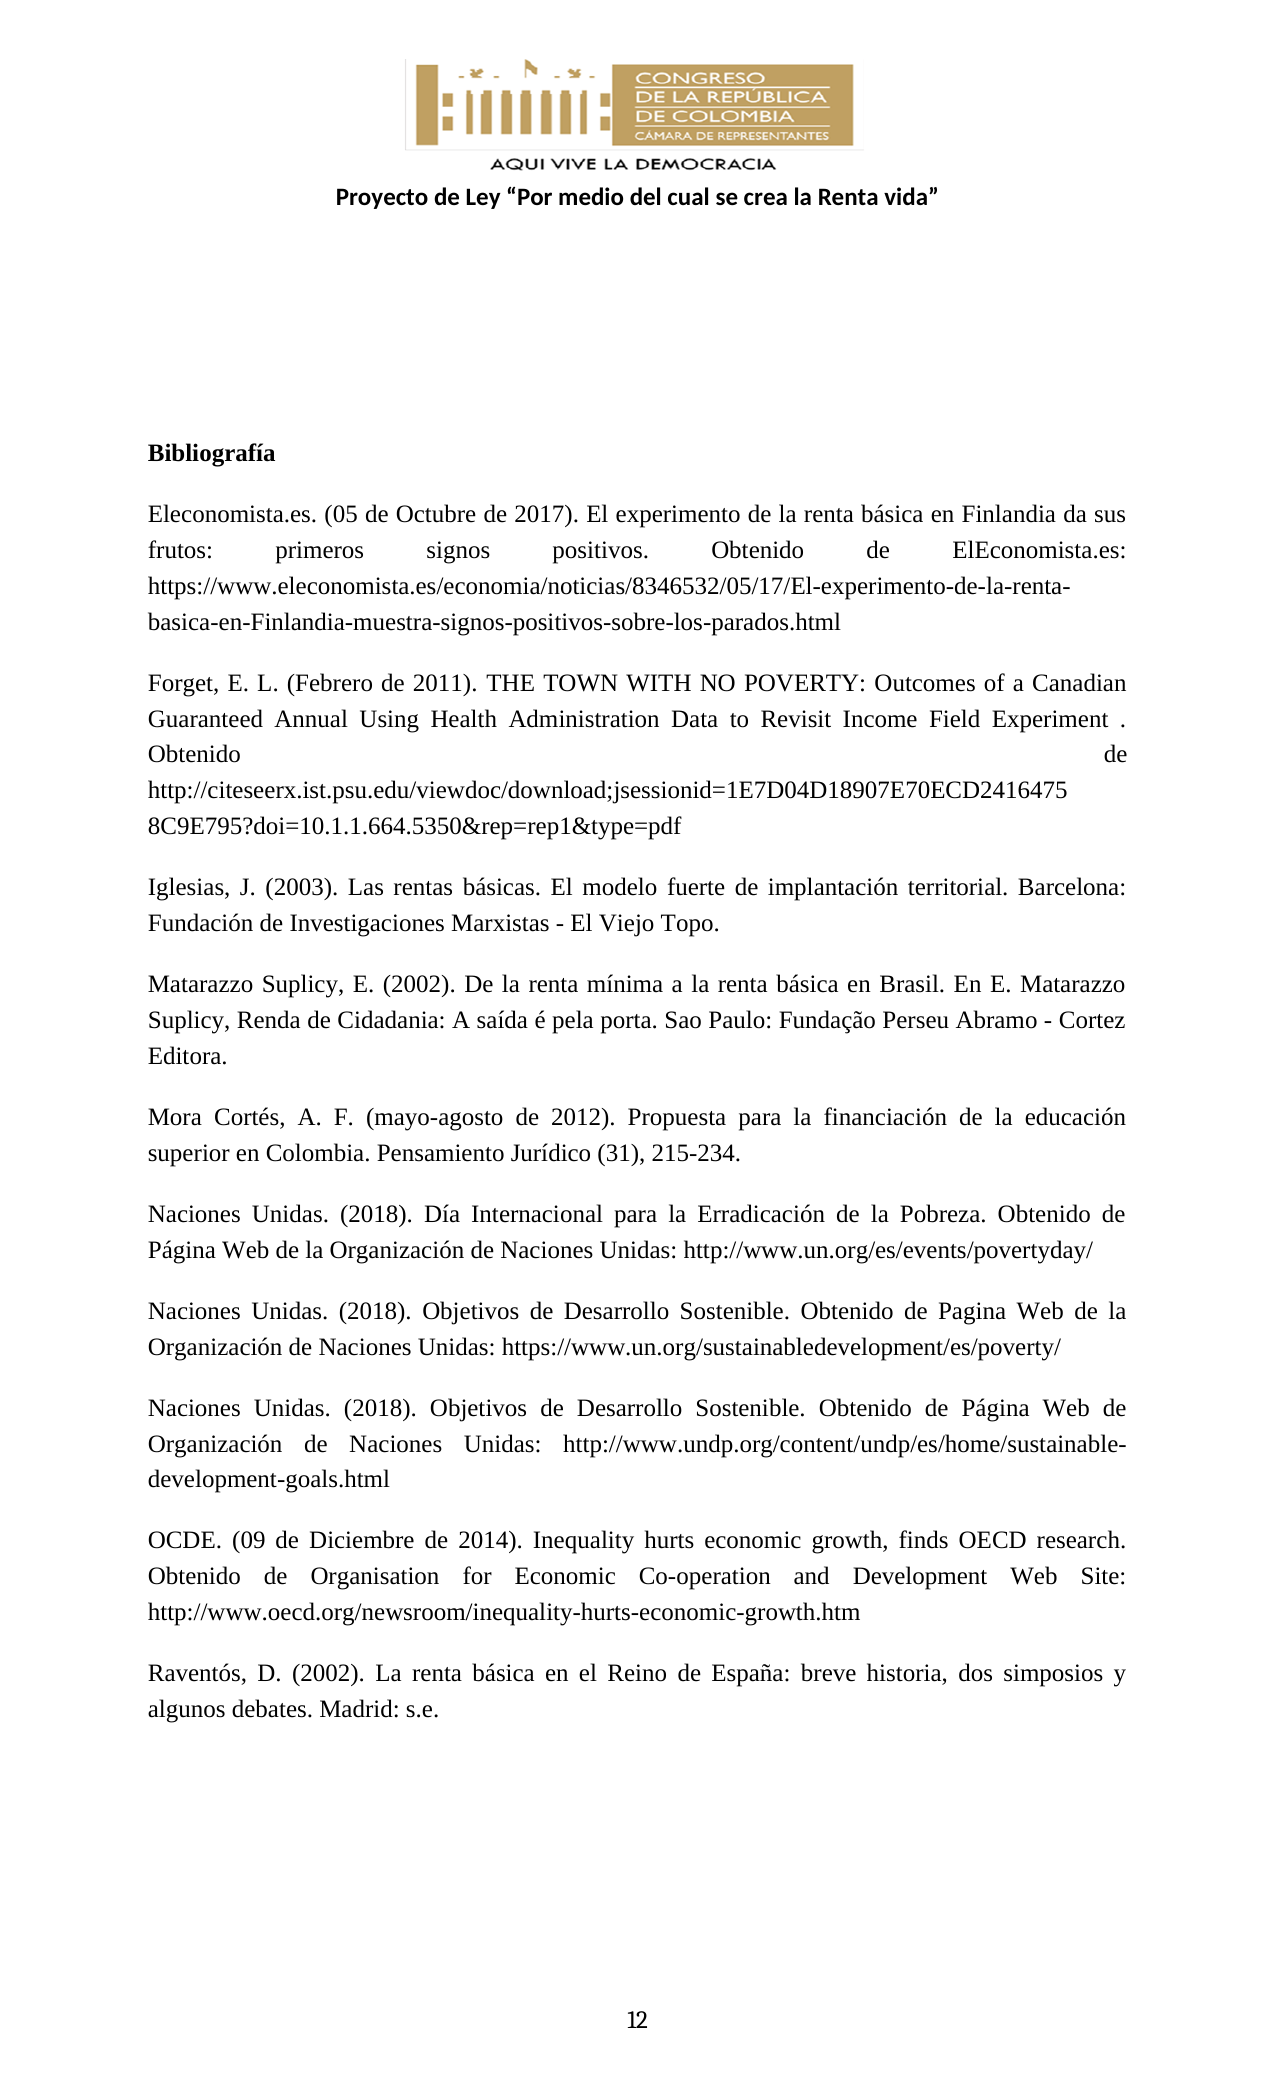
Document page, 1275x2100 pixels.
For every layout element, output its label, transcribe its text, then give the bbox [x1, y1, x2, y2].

text Eleconomista.es. (05 de Octubre de 2017). El experimento de la renta básica en Finlandia da sus frutos: primeros signos positivos. Obtenido de ElEconomista.es: https://www.eleconomista.es/economia/noticias/8346532/05/17/El-experimento-de-la-renta- basica-en-Finlandia-muestra-signos-positivos-sobre-los-parados.html [148, 499, 1127, 636]
text Naciones Unidas. (2018). Día Internacional para la Erradicación de la Pobreza. Obtenido de Página Web de la Organización de Naciones Unidas: http://www.un.org/es/events/povertyday/ [148, 1199, 1127, 1264]
text Naciones Unidas. (2018). Objetivos de Desarrollo Sostenible. Obtenido de Pagina Web de la Organización de Naciones Unidas: https://www.un.org/sustainabledevelopment/es/poverty/ [148, 1296, 1127, 1361]
picture [404, 59, 865, 174]
text Mora Cortés, A. F. (mayo-agosto de 2012). Propuesta para la financiación de la educación superior en Colombia. Pensamiento Jurídico (31), 215-234. [148, 1102, 1127, 1167]
text Forget, E. L. (Febrero de 2011). THE TOWN WITH NO POVERTY: Outcomes of a Canadian Guaranteed Annual Using Health Administration Data to Revisit Income Field Experiment . Obtenido de http://citeseerx.ist.psu.edu/viewdoc/download;jsessionid=1E7D04D18907E70ECD2416475 8C9E795?doi=10.1.1.664.5350&rep=rep1&type=pdf [148, 668, 1127, 840]
text Naciones Unidas. (2018). Objetivos de Desarrollo Sostenible. Obtenido de Página Web de Organización de Naciones Unidas: http://www.undp.org/content/undp/es/home/sustainable- development-goals.html [148, 1393, 1127, 1493]
text Iglesias, J. (2003). Las rentas básicas. El modelo fuerte de implantación territorial. Barcelona: Fundación de Investigaciones Marxistas - El Viejo Topo. [148, 872, 1127, 937]
text Matarazzo Suplicy, E. (2002). De la renta mínima a la renta básica en Brasil. En E. Matarazzo Suplicy, Renda de Cidadania: A saída é pela porta. Sao Paulo: Fundação Perseu Abramo - Cortez Editora. [148, 969, 1127, 1070]
text OCDE. (09 de Diciembre de 2014). Inequality hurts economic growth, finds OECD research. Obtenido de Organisation for Economic Co-operation and Development Web Site: http://www.oecd.org/newsroom/inequality-hurts-economic-growth.htm [148, 1526, 1127, 1626]
text Raventós, D. (2002). La renta básica en el Reino de España: breve historia, dos simposios y algunos debates. Madrid: s.e. [148, 1658, 1127, 1723]
text Bibliografía [148, 438, 1127, 467]
